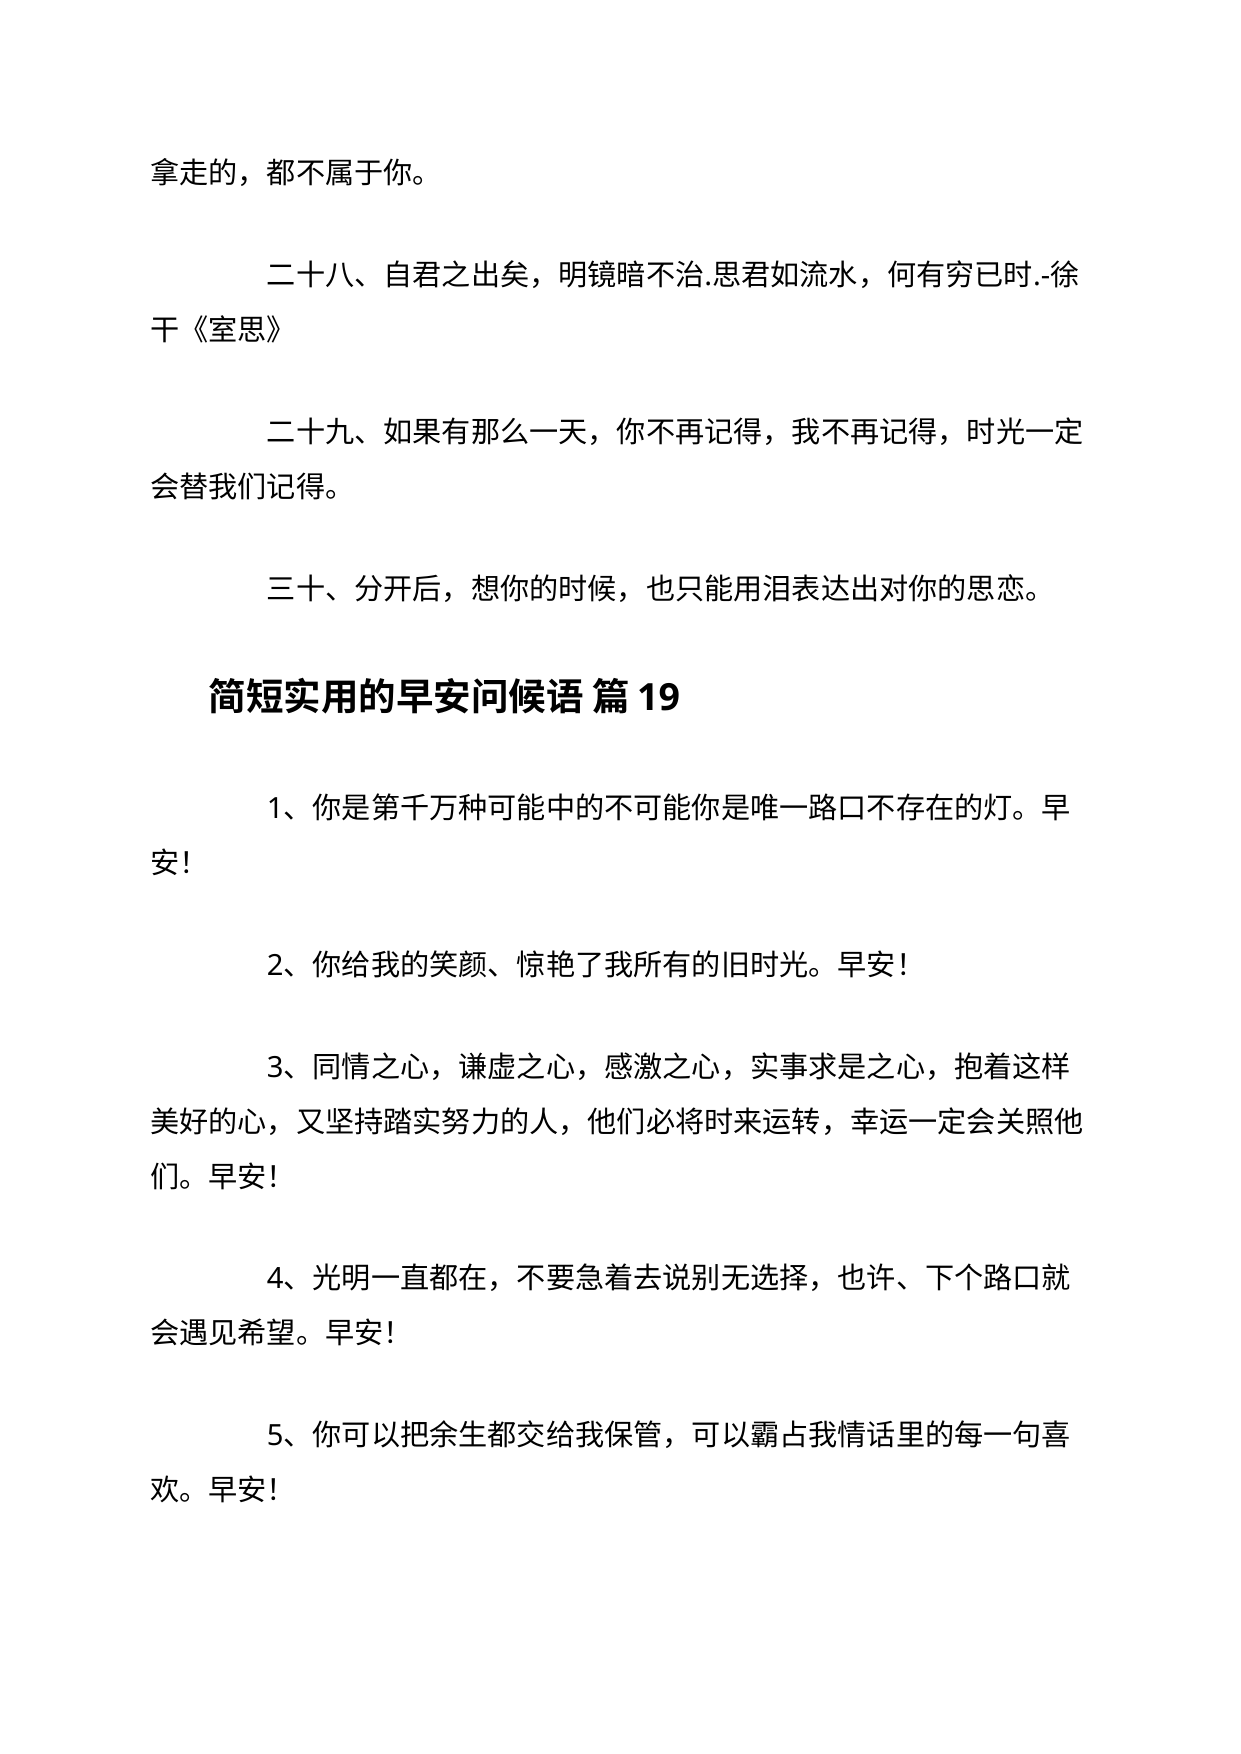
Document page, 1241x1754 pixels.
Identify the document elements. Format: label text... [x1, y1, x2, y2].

text 5、你可以把余生都交给我保管，可以霸占我情话里的每一句喜欢。早安！ [150, 1412, 1090, 1509]
text 三十、分开后，想你的时候，也只能用泪表达出对你的思恋。 [150, 565, 1090, 607]
text 4、光明一直都在，不要急着去说别无选择，也许、下个路口就会遇见希望。早安！ [150, 1255, 1090, 1352]
text 二十八、自君之出矣，明镜暗不治.思君如流水，何有穷已时.-徐干《室思》 [150, 252, 1090, 349]
text 3、同情之心，谦虚之心，感激之心，实事求是之心，抱着这样美好的心，又坚持踏实努力的人，他们必将时来运转，幸运一定会关照他们。早安！ [150, 1043, 1090, 1196]
text 二十九、如果有那么一天，你不再记得，我不再记得，时光一定会替我们记得。 [150, 408, 1090, 506]
text 2、你给我的笑颜、惊艳了我所有的旧时光。早安！ [150, 941, 1090, 984]
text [150, 150, 1090, 192]
text 简短实用的早安问候语 篇19 [150, 667, 1090, 721]
text 1、你是第千万种可能中的不可能你是唯一路口不存在的灯。早安！ [150, 784, 1090, 882]
